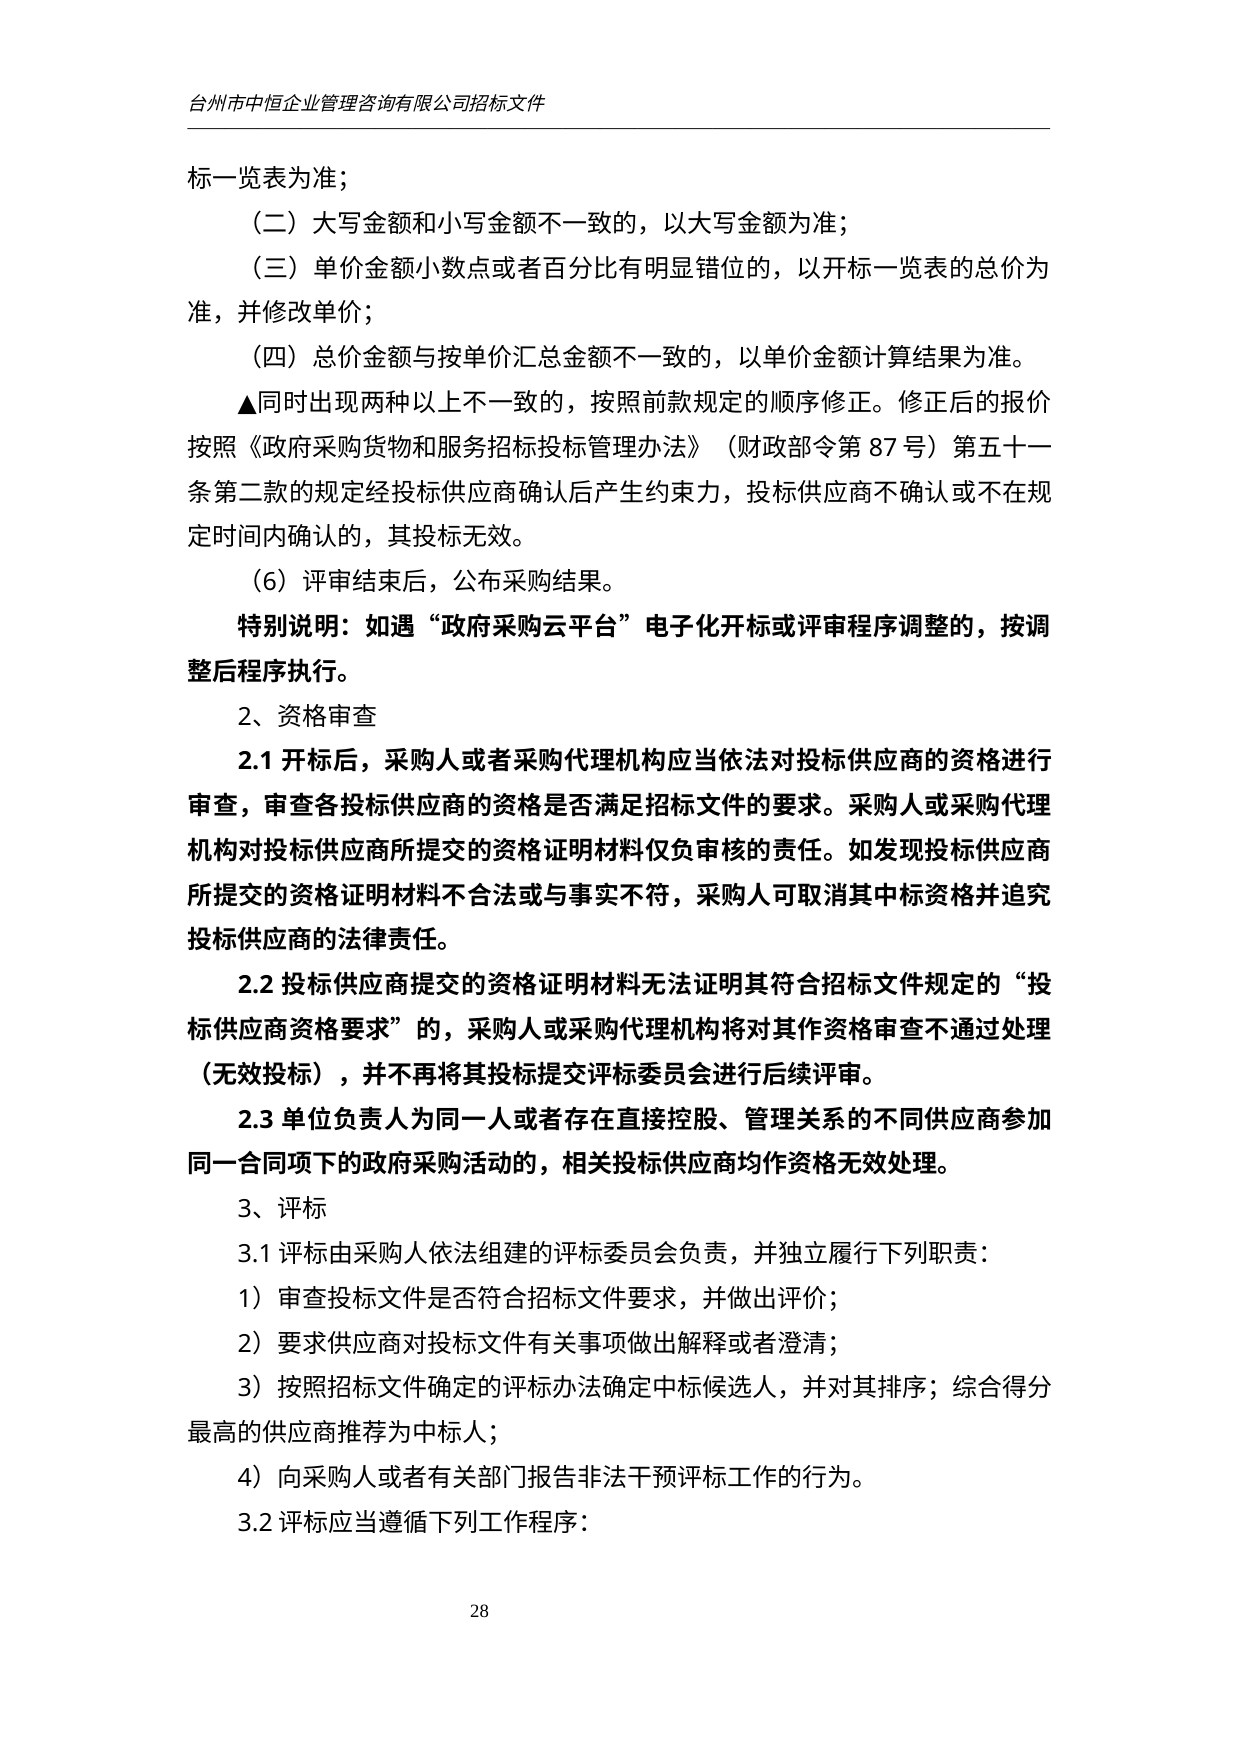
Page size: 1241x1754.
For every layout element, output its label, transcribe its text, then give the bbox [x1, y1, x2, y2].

text 4）向采购人或者有关部门报告非法干预评标工作的行为。 [187, 1449, 1053, 1494]
text （6）评审结束后，公布采购结果。 [187, 553, 1053, 598]
text 2.2 投标供应商提交的资格证明材料无法证明其符合招标文件规定的“投标供应商资格要求”的，采购人或采购代理机构将对其作资格审查不通过处理（无效投标），并不再将其投标提交评标委员会进行后续评审。 [187, 956, 1053, 1091]
text 2）要求供应商对投标文件有关事项做出解释或者澄清； [187, 1314, 1053, 1359]
text （三）单价金额小数点或者百分比有明显错位的，以开标一览表的总价为准，并修改单价； [187, 239, 1053, 329]
text 1）审查投标文件是否符合招标文件要求，并做出评价； [187, 1270, 1053, 1314]
text ▲同时出现两种以上不一致的，按照前款规定的顺序修正。修正后的报价按照《政府采购货物和服务招标投标管理办法》（财政部令第87号）第五十一条第二款的规定经投标供应商确认后产生约束力，投标供应商不确认或不在规定时间内确认的，其投标无效。 [187, 374, 1053, 553]
text 3.1评标由采购人依法组建的评标委员会负责，并独立履行下列职责： [187, 1225, 1053, 1270]
text 特别说明：如遇“政府采购云平台”电子化开标或评审程序调整的，按调整后程序执行。 [187, 598, 1053, 687]
text 2.1 开标后，采购人或者采购代理机构应当依法对投标供应商的资格进行审查，审查各投标供应商的资格是否满足招标文件的要求。采购人或采购代理机构对投标供应商所提交的资格证明材料仅负审核的责任。如发现投标供应商所提交的资格证明材料不合法或与事实不符，采购人可取消其中标资格并追究投标供应商的法律责任。 [187, 732, 1053, 956]
text 2.3 单位负责人为同一人或者存在直接控股、管理关系的不同供应商参加同一合同项下的政府采购活动的，相关投标供应商均作资格无效处理。 [187, 1091, 1053, 1180]
text 3.2评标应当遵循下列工作程序： [187, 1494, 1053, 1538]
text 2、资格审查 [187, 687, 1053, 732]
text 3、评标 [187, 1180, 1053, 1225]
text 3）按照招标文件确定的评标办法确定中标候选人，并对其排序；综合得分最高的供应商推荐为中标人； [187, 1359, 1053, 1449]
text （二）大写金额和小写金额不一致的，以大写金额为准； [187, 195, 1053, 239]
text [187, 150, 1053, 195]
text （四）总价金额与按单价汇总金额不一致的，以单价金额计算结果为准。 [187, 329, 1053, 374]
